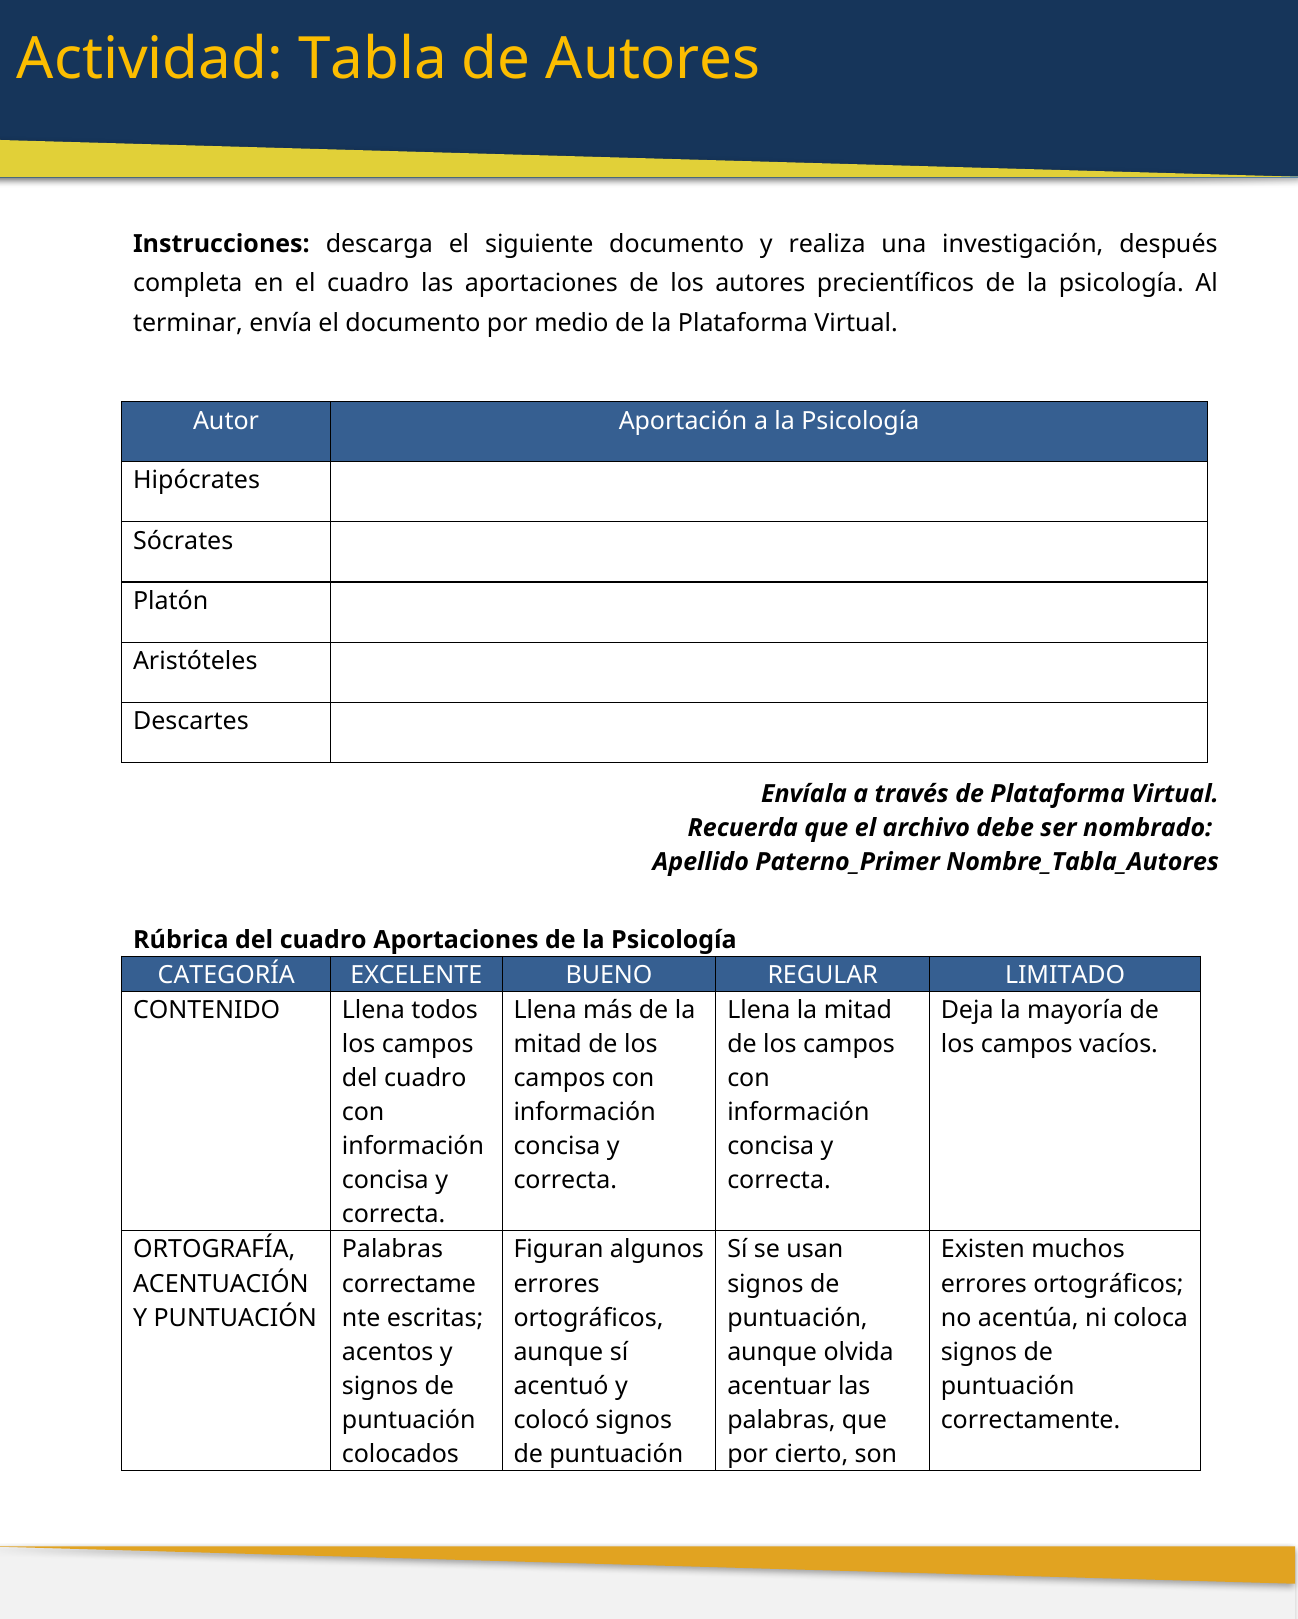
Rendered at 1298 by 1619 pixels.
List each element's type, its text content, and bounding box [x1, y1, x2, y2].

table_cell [331, 1231, 502, 1469]
table_cell Sócrates [122, 522, 330, 581]
table_header EXCELENTE [331, 957, 502, 991]
table_header CATEGORÍA [122, 957, 330, 991]
list Recuerda que el archivo debe ser nombrado: [208, 810, 1219, 844]
table_cell Llena todos los campos del cuadro con información concisa y correcta. [331, 992, 502, 1230]
table_cell [331, 583, 1207, 642]
table_cell Llena la mitad de los campos con información concisa y correcta. [716, 992, 929, 1230]
text Instrucciones: descarga el siguiente documento y realiza una investigación, después completa en el cuadro las aportaciones de los autores precientíficos de la psicología. Al terminar, envía el documento por medio de la Plataforma Virtual. [133, 226, 1219, 338]
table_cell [122, 1231, 330, 1469]
table_cell [331, 522, 1207, 581]
table_cell Deja la mayoría de los campos vacíos. [930, 992, 1200, 1230]
table_cell CONTENIDO [122, 992, 330, 1230]
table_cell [503, 1231, 715, 1469]
list Apellido Paterno_Primer Nombre_Tabla_Autores [208, 844, 1219, 878]
table_cell Platón [122, 583, 330, 642]
text Rúbrica del cuadro Aportaciones de la Psicología [133, 921, 1219, 956]
table_header Autor [122, 402, 330, 461]
table_cell Llena más de la mitad de los campos con información concisa y correcta. [503, 992, 715, 1230]
table_cell Aristóteles [122, 643, 330, 702]
table_cell [331, 703, 1207, 762]
table_cell [331, 462, 1207, 521]
table_header BUENO [503, 957, 715, 991]
table_header LIMITADO [930, 957, 1200, 991]
table_cell Descartes [122, 703, 330, 762]
list Envíala a través de Plataforma Virtual. [208, 776, 1219, 810]
table_cell [331, 643, 1207, 702]
table_cell Hipócrates [122, 462, 330, 521]
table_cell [930, 1231, 1200, 1469]
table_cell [716, 1231, 929, 1469]
table_header REGULAR [716, 957, 929, 991]
table_header Aportación a la Psicología [331, 402, 1207, 461]
